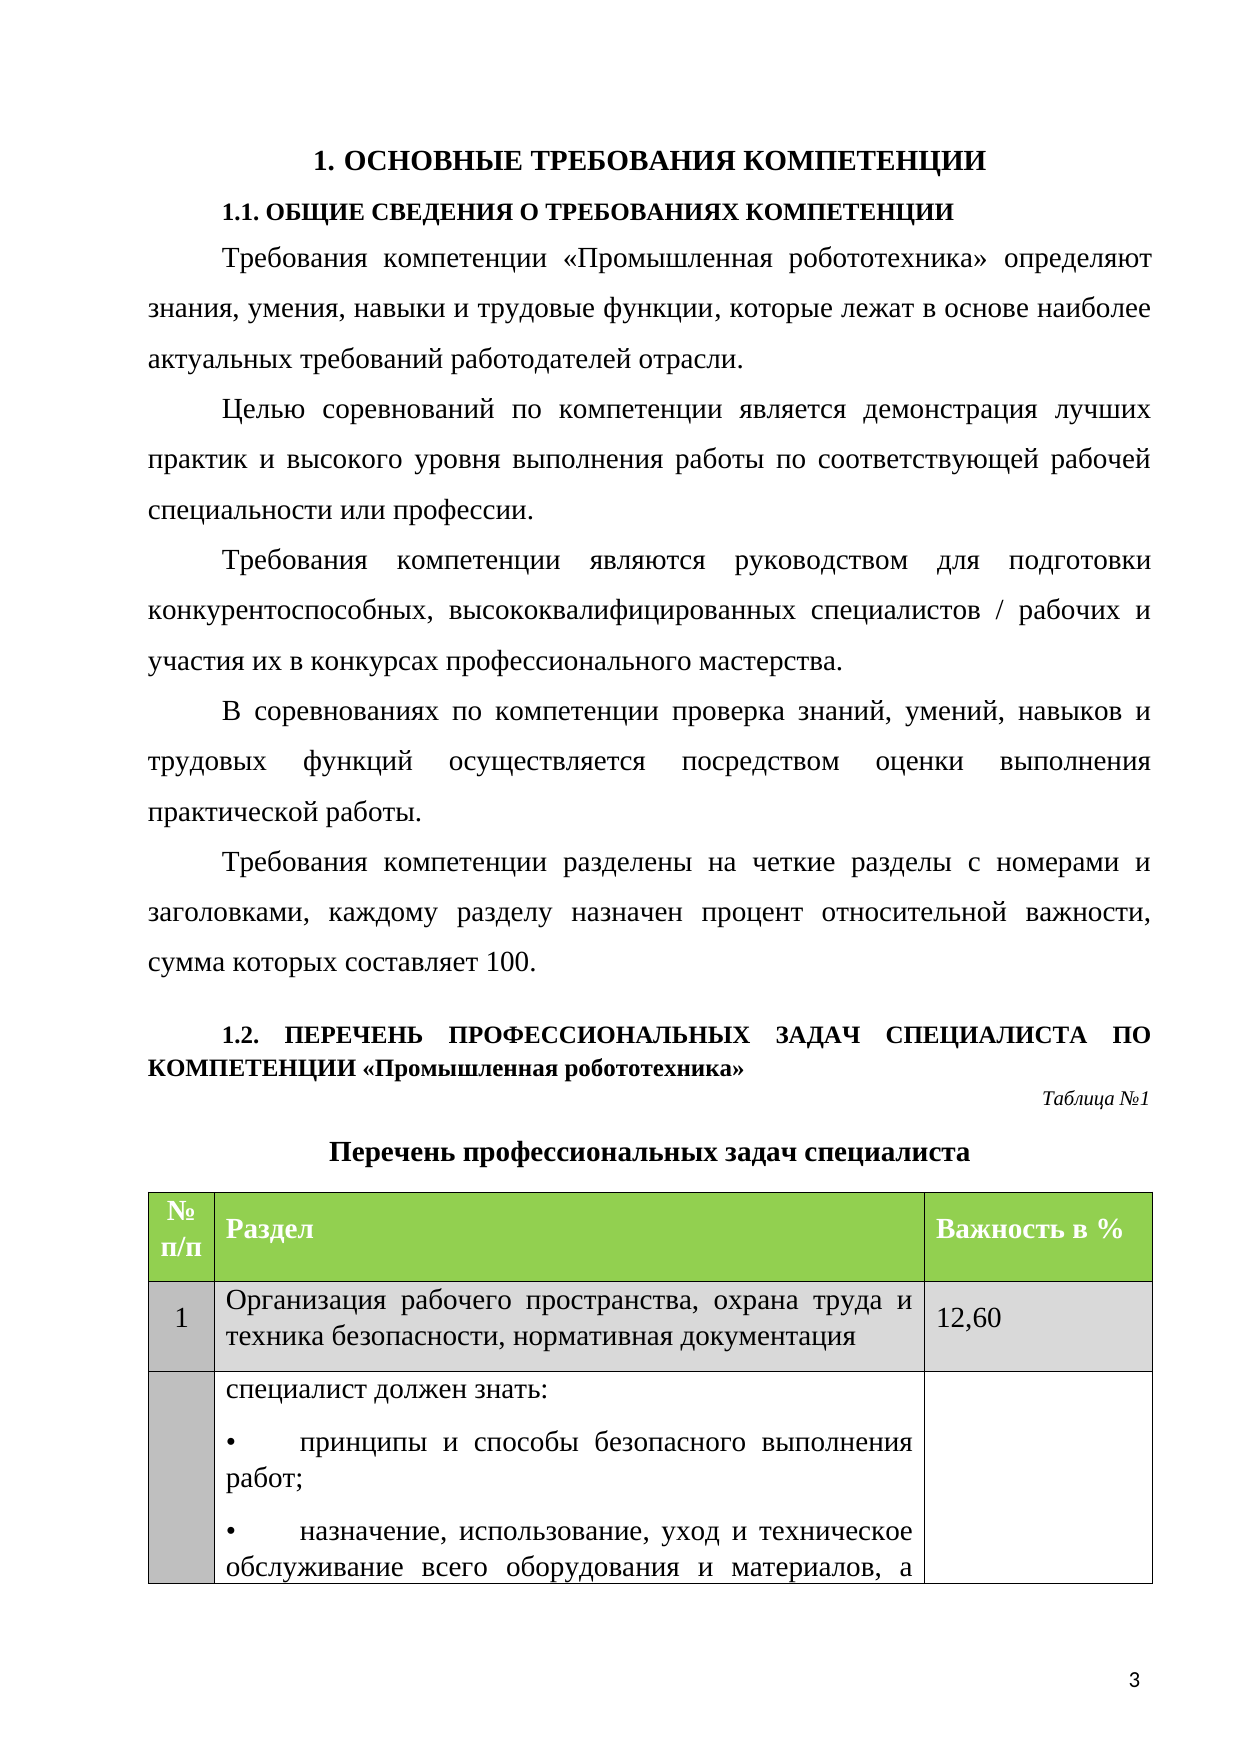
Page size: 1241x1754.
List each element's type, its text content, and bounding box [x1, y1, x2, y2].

text Перечень профессиональных задач специалиста [148, 1134, 1152, 1168]
table_header № п/п [149, 1193, 214, 1281]
table_cell [149, 1372, 214, 1583]
text Таблица №1 [148, 1086, 1152, 1110]
text В соревнованиях по компетенции проверка знаний, умений, навыков и трудовых функций осуществляется посредством оценки выполнения практической работы. [148, 693, 1152, 827]
text 1. ОСНОВНЫЕ ТРЕБОВАНИЯ КОМПЕТЕНЦИИ [148, 143, 1152, 177]
table_cell 1 [149, 1282, 214, 1371]
text 1.1. ОБЩИЕ СВЕДЕНИЯ О ТРЕБОВАНИЯХ КОМПЕТЕНЦИИ [148, 197, 1152, 226]
table_cell Организация рабочего пространства, охрана труда и техника безопасности, нормативная документация [215, 1282, 924, 1371]
subtitle 1.2. ПЕРЕЧЕНЬ ПРОФЕССИОНАЛЬНЫХ ЗАДАЧ СПЕЦИАЛИСТА ПО КОМПЕТЕНЦИИ «Промышленная робототехника» [148, 1020, 1152, 1082]
text Требования компетенции являются руководством для подготовки конкурентоспособных, высококвалифицированных специалистов / рабочих и участия их в конкурсах профессионального мастерства. [148, 542, 1152, 676]
table_cell 12,60 [925, 1282, 1152, 1371]
table_cell [925, 1372, 1152, 1583]
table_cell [215, 1372, 924, 1583]
table_header Важность в % [925, 1193, 1152, 1281]
text Требования компетенции разделены на четкие разделы с номерами и заголовками, каждому разделу назначен процент относительной важности, сумма которых составляет 100. [148, 844, 1152, 978]
text Целью соревнований по компетенции является демонстрация лучших практик и высокого уровня выполнения работы по соответствующей рабочей специальности или профессии. [148, 391, 1152, 525]
text Требования компетенции «Промышленная робототехника» определяют знания, умения, навыки и трудовые функции, которые лежат в основе наиболее актуальных требований работодателей отрасли. [148, 240, 1152, 374]
table_header Раздел [215, 1193, 924, 1281]
